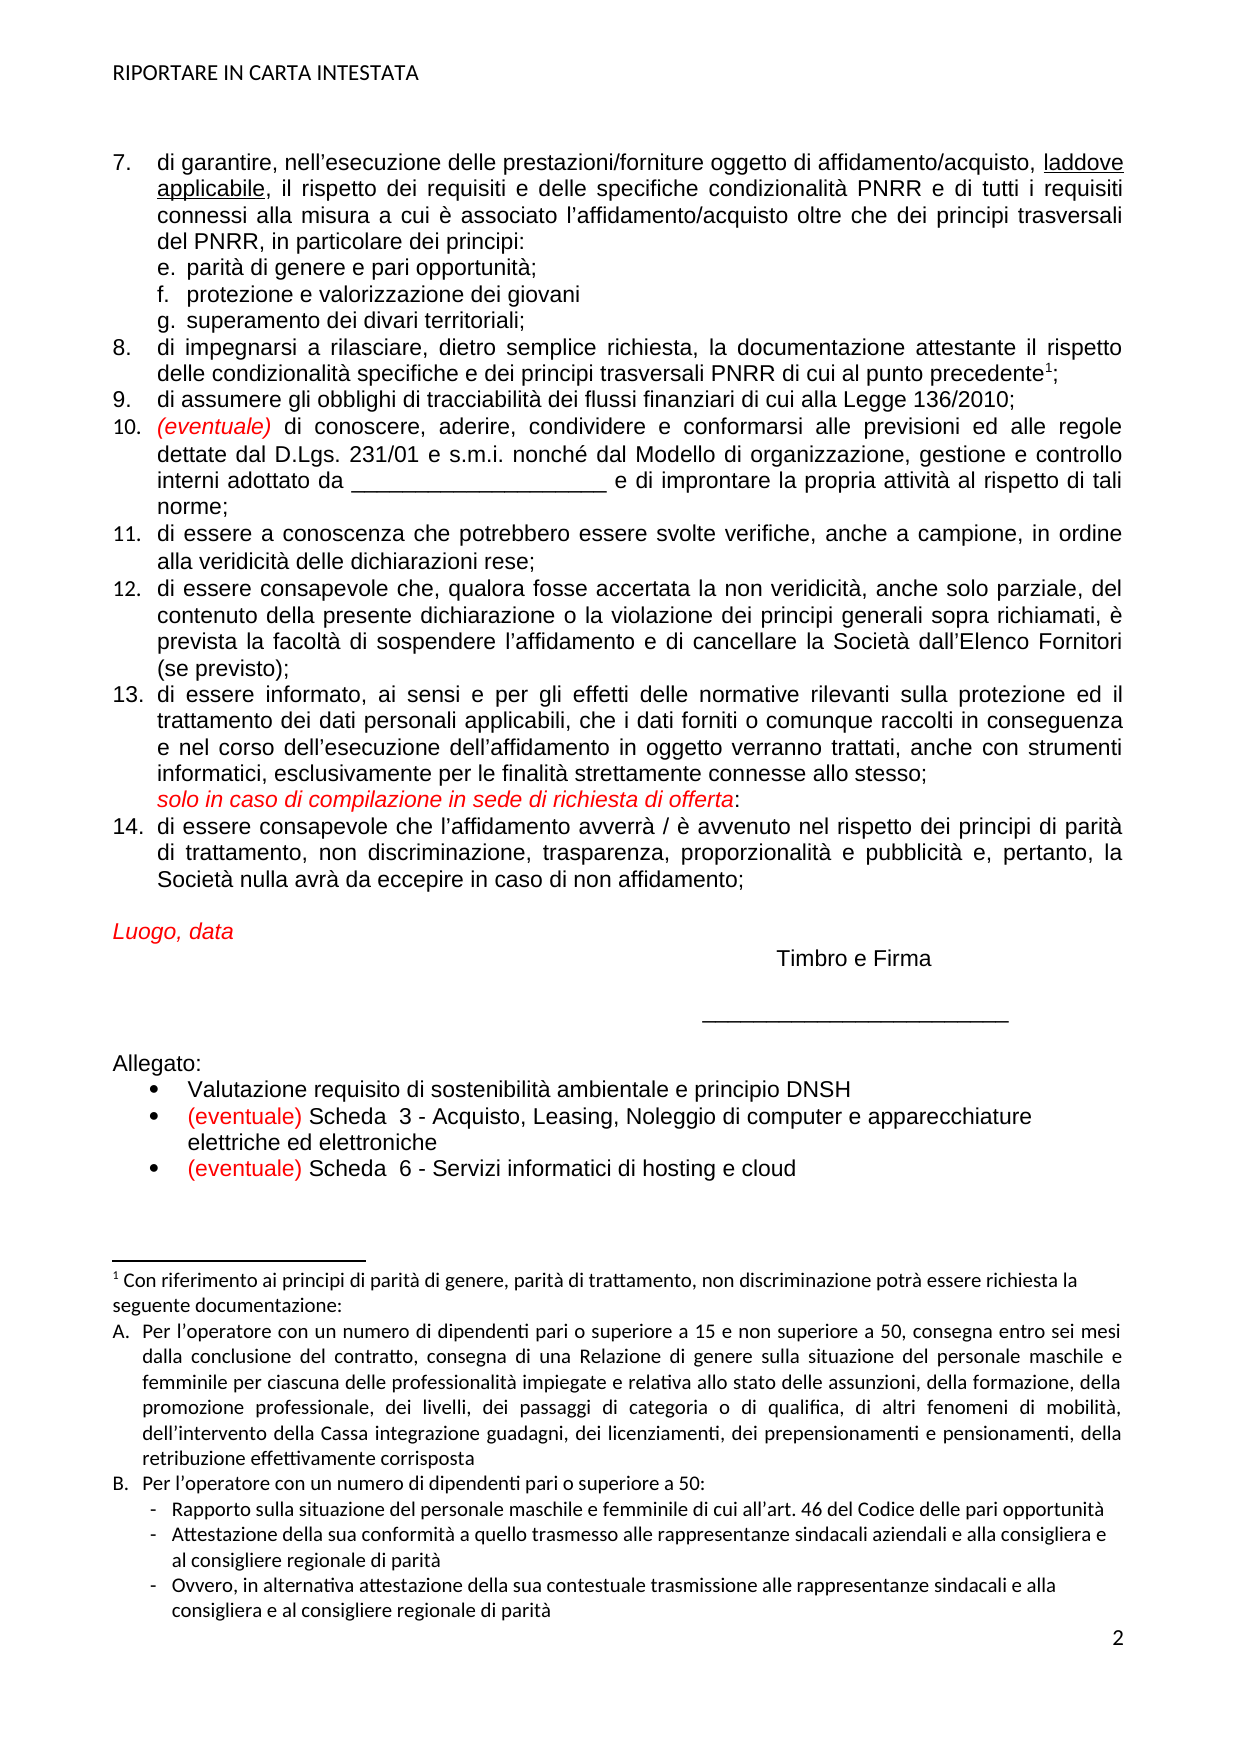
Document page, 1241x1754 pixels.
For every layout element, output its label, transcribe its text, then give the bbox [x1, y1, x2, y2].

list di garantire, nell’esecuzione delle prestazioni/forniture oggetto di affidamento/acquisto, laddove applicabile, il rispetto dei requisiti e delle specifiche condizionalità PNRR e di tutti i requisiti connessi alla misura a cui è associato l’affidamento/acquisto oltre che dei principi trasversali del PNRR, in particolare dei principi: [112, 149, 1123, 254]
text Luogo, data [112, 918, 1123, 944]
text Allegato: [112, 1050, 1123, 1076]
list (eventuale) Scheda 6 - Servizi informatici di hosting e cloud [150, 1155, 1123, 1182]
list superamento dei divari territoriali; [157, 307, 1123, 333]
list protezione e valorizzazione dei giovani [157, 281, 1123, 307]
list di impegnarsi a rilasciare, dietro semplice richiesta, la documentazione attestante il rispetto delle condizionalità specifiche e dei principi trasversali PNRR di cui al punto precedente; [112, 333, 1123, 386]
list solo in caso di compilazione in sede di richiesta di offerta: [157, 786, 1123, 813]
list di essere informato, ai sensi e per gli effetti delle normative rilevanti sulla protezione ed il trattamento dei dati personali applicabili, che i dati forniti o comunque raccolti in conseguenza e nel corso dell’esecuzione dell’affidamento in oggetto verranno trattati, anche con strumenti informatici, esclusivamente per le finalità strettamente connesse allo stesso; [112, 681, 1123, 786]
list di essere a conoscenza che potrebbero essere svolte verifiche, anche a campione, in ordine alla veridicità delle dichiarazioni rese; [112, 519, 1123, 574]
list di essere consapevole che, qualora fosse accertata la non veridicità, anche solo parziale, del contenuto della presente dichiarazione o la violazione dei principi generali sopra richiamati, è prevista la facoltà di sospendere l’affidamento e di cancellare la Società dall’Elenco Fornitori (se previsto); [112, 574, 1123, 681]
list (eventuale) Scheda 3 - Acquisto, Leasing, Noleggio di computer e apparecchiature elettriche ed elettroniche [150, 1103, 1123, 1155]
list di essere consapevole che l’affidamento avverrà / è avvenuto nel rispetto dei principi di parità di trattamento, non discriminazione, trasparenza, proporzionalità e pubblicità e, pertanto, la Società nulla avrà da eccepire in caso di non affidamento; [112, 813, 1123, 892]
text Timbro e Firma [702, 944, 1123, 971]
list di assumere gli obblighi di tracciabilità dei flussi finanziari di cui alla Legge 136/2010; [112, 386, 1123, 412]
text ________________________ [702, 997, 1123, 1024]
list parità di genere e pari opportunità; [157, 254, 1123, 281]
list (eventuale) di conoscere, aderire, condividere e conformarsi alle previsioni ed alle regole dettate dal D.Lgs. 231/01 e s.m.i. nonché dal Modello di organizzazione, gestione e controllo interni adottato da ____________________ e di improntare la propria attività al rispetto di tali norme; [112, 412, 1123, 519]
list Valutazione requisito di sostenibilità ambientale e principio DNSH [150, 1076, 1123, 1103]
